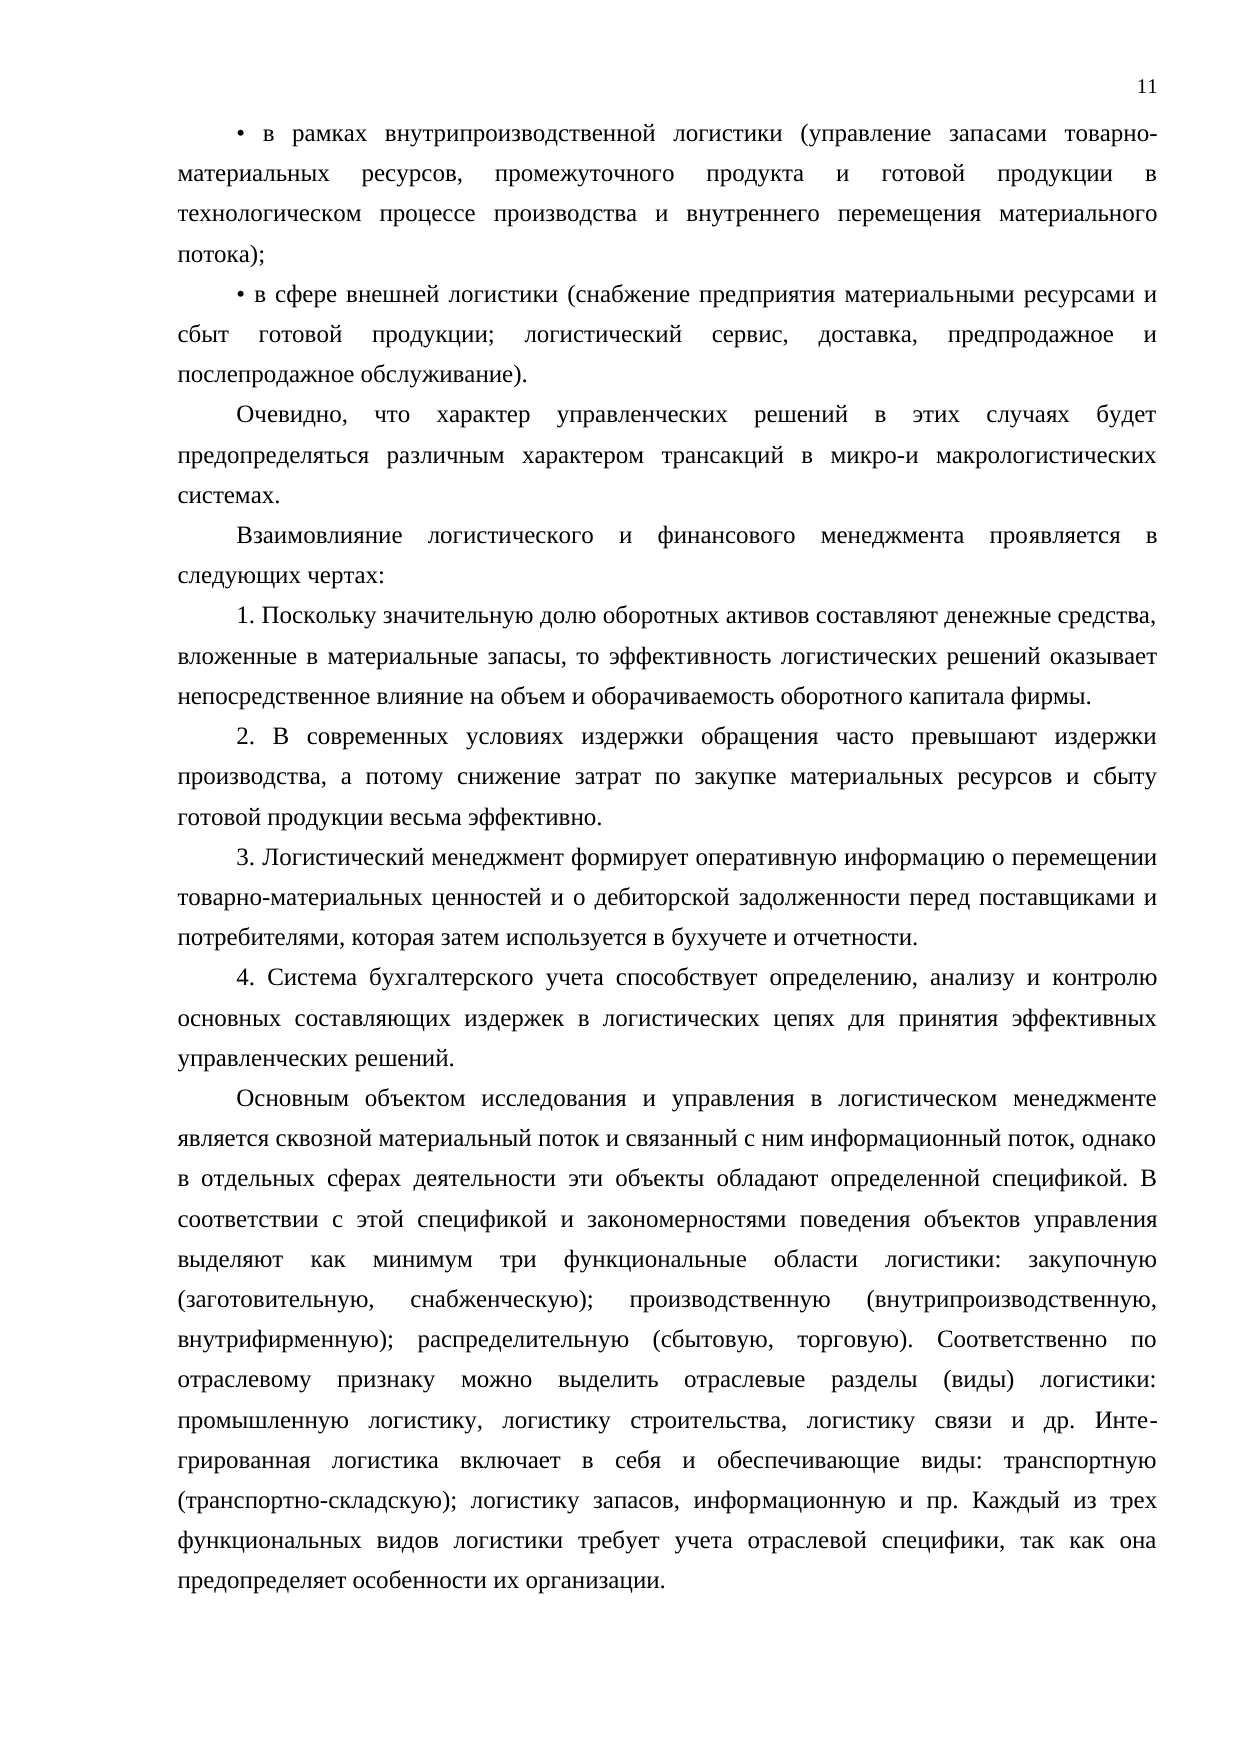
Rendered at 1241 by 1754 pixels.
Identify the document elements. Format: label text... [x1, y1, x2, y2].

text 4. Система бухгалтерского учета способствует определению, анализу и контролю основных составляющих издержек в логистических цепях для принятия эффективных управленческих решений. [177, 962, 1157, 1072]
text • в сфере внешней логистики (снабжение предприятия материальными ресурсами и сбыт готовой продукции; логистический сервис, доставка, предпродажное и послепродажное обслуживание). [177, 279, 1157, 388]
text • в рамках внутрипроизводственной логистики (управление запасами товарно-материальных ресурсов, промежуточного продукта и готовой продукции в технологическом процессе производства и внутреннего перемещения материального потока); [177, 118, 1157, 267]
text Взаимовлияние логистического и финансового менеджмента проявляется в следующих чертах: [177, 520, 1157, 589]
text 2. В современных условиях издержки обращения часто превышают издержки производства, а потому снижение затрат по закупке материальных ресурсов и сбыту готовой продукции весьма эффективно. [177, 721, 1157, 830]
text Основным объектом исследования и управления в логистическом менеджменте является сквозной материальный поток и связанный с ним информационный поток, однако в отдельных сферах деятельности эти объекты обладают определенной спецификой. В соответствии с этой спецификой и закономерностями поведения объектов управления выделяют как минимум три функциональные области логистики: закупочную (заготовительную, снабженческую); производственную (внутрипроизводственную, внутрифирменную); распределительную (сбытовую, торговую). Соответственно по отраслевому признаку можно выделить отраслевые разделы (виды) логистики: промышленную логистику, логистику строительства, логистику связи и др. Интегрированная логистика включает в себя и обеспечивающие виды: транспортную (транспортно-складскую); логистику запасов, информационную и пр. Каждый из трех функциональных видов логистики требует учета отраслевой специфики, так как она предопределяет особенности их организации. [177, 1083, 1157, 1594]
text 3. Логистический менеджмент формирует оперативную информацию о перемещении товарно-материальных ценностей и о дебиторской задолженности перед поставщиками и потребителями, которая затем используется в бухучете и отчетности. [177, 842, 1157, 951]
text 1. Поскольку значительную долю оборотных активов составляют денежные средства, вложенные в материальные запасы, то эффективность логистических решений оказывает непосредственное влияние на объем и оборачиваемость оборотного капитала фирмы. [177, 601, 1157, 710]
text Очевидно, что характер управленческих решений в этих случаях будет предопределяться различным характером трансакций в микро-и макрологистических системах. [177, 399, 1157, 509]
